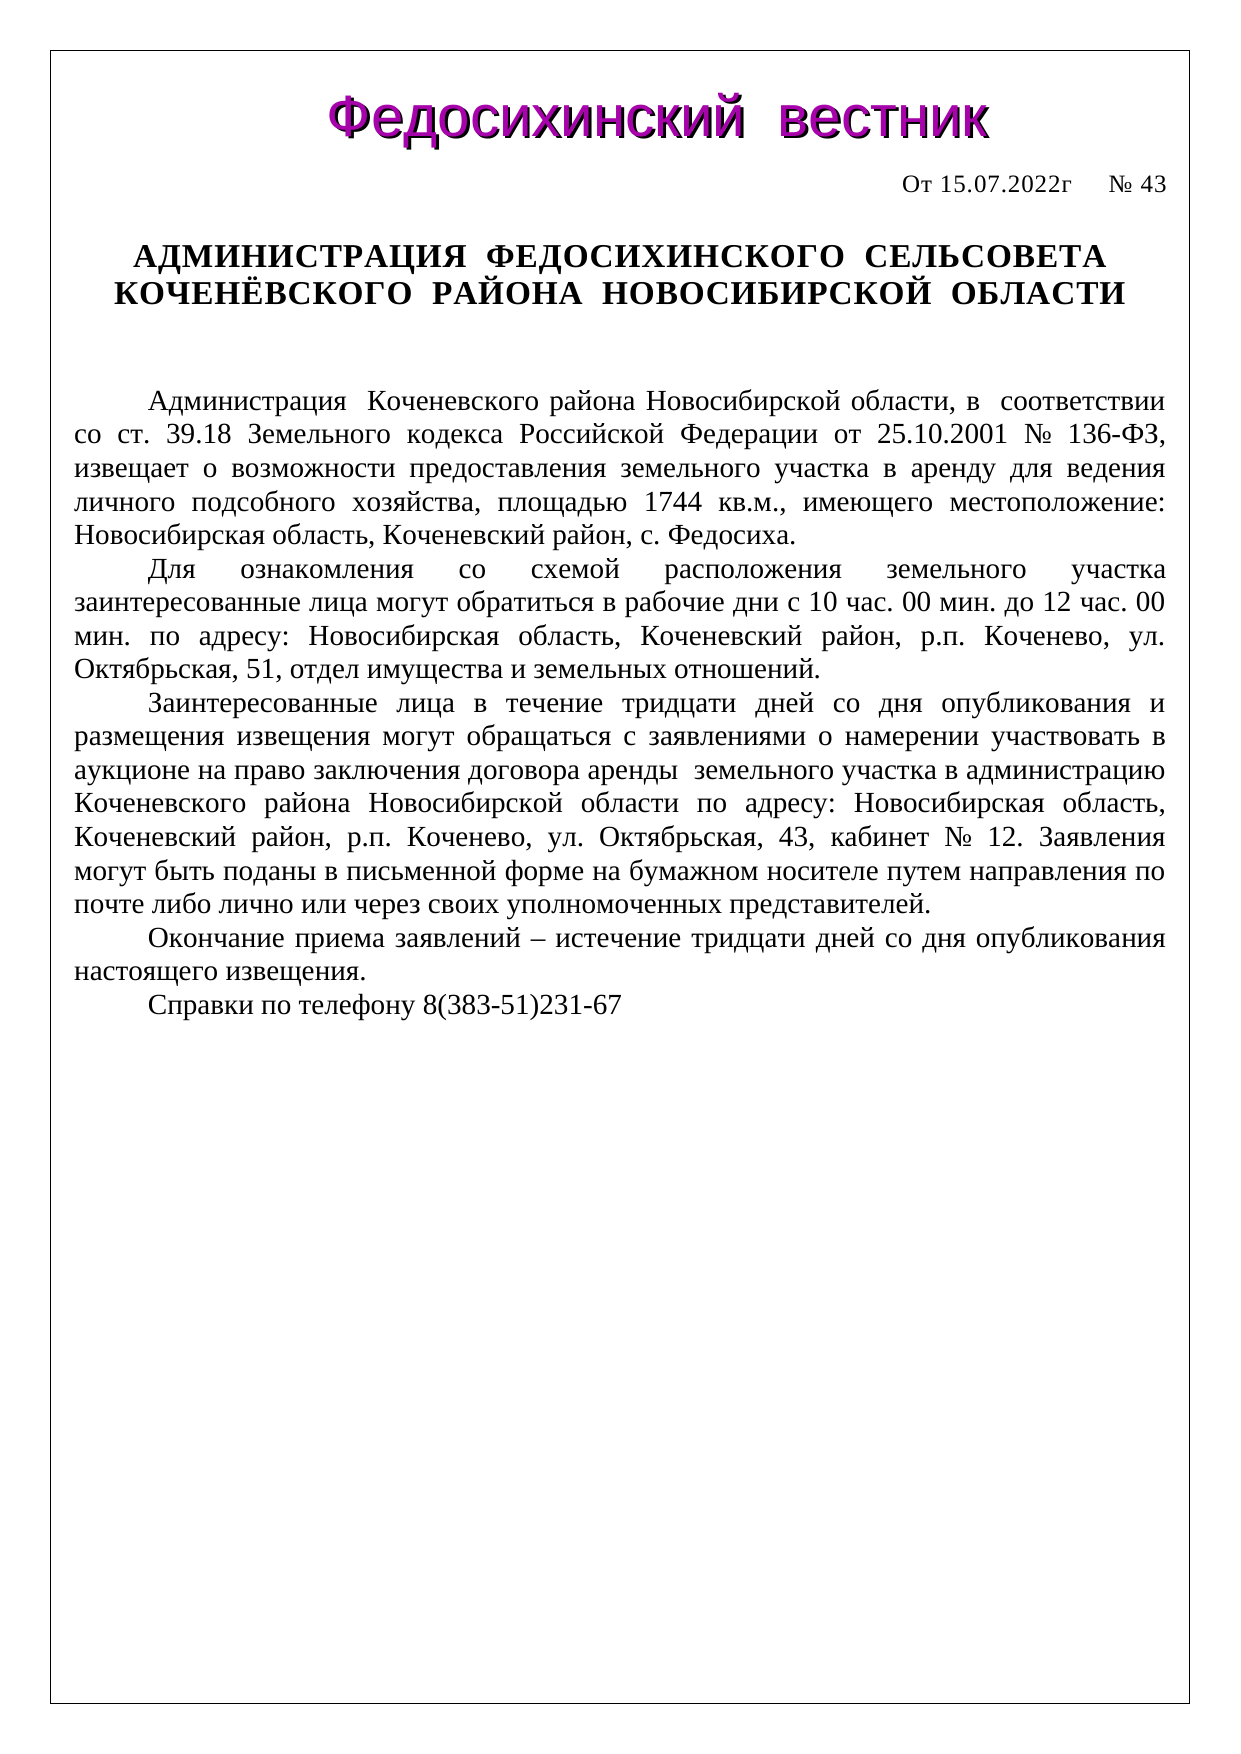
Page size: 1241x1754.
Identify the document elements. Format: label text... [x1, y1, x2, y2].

text Для ознакомления со схемой расположения земельного участка заинтересованные лица могут обратиться в рабочие дни с 10 час. 00 мин. до 12 час. 00 мин. по адресу: Новосибирская область, Коченевский район, р.п. Коченево, ул. Октябрьская, 51, отдел имущества и земельных отношений. [74, 551, 1167, 685]
text Администрация Коченевского района Новосибирской области, в соответствии со ст. 39.18 Земельного кодекса Российской Федерации от 25.10.2001 № 136-ФЗ, извещает о возможности предоставления земельного участка в аренду для ведения личного подсобного хозяйства, площадью 1744 кв.м., имеющего местоположение: Новосибирская область, Коченевский район, с. Федосиха. [74, 383, 1167, 551]
text КОЧЕНЁВСКОГО РАЙОНА НОВОСИБИРСКОЙ ОБЛАСТИ [74, 274, 1167, 312]
text Окончание приема заявлений – истечение тридцати дней со дня опубликования настоящего извещения. [74, 920, 1167, 987]
text АДМИНИСТРАЦИЯ ФЕДОСИХИНСКОГО СЕЛЬСОВЕТА [74, 237, 1167, 274]
text От 15.07.2022г № 43 [74, 162, 1167, 199]
text Справки по телефону 8(383-51)231-67 [74, 987, 1167, 1020]
text Заинтересованные лица в течение тридцати дней со дня опубликования и размещения извещения могут обращаться с заявлениями о намерении участвовать в аукционе на право заключения договора аренды земельного участка в администрацию Коченевского района Новосибирской области по адресу: Новосибирская область, Коченевский район, р.п. Коченево, ул. Октябрьская, 43, кабинет № 12. Заявления могут быть поданы в письменной форме на бумажном носителе путем направления по почте либо лично или через своих уполномоченных представителей. [74, 685, 1167, 920]
